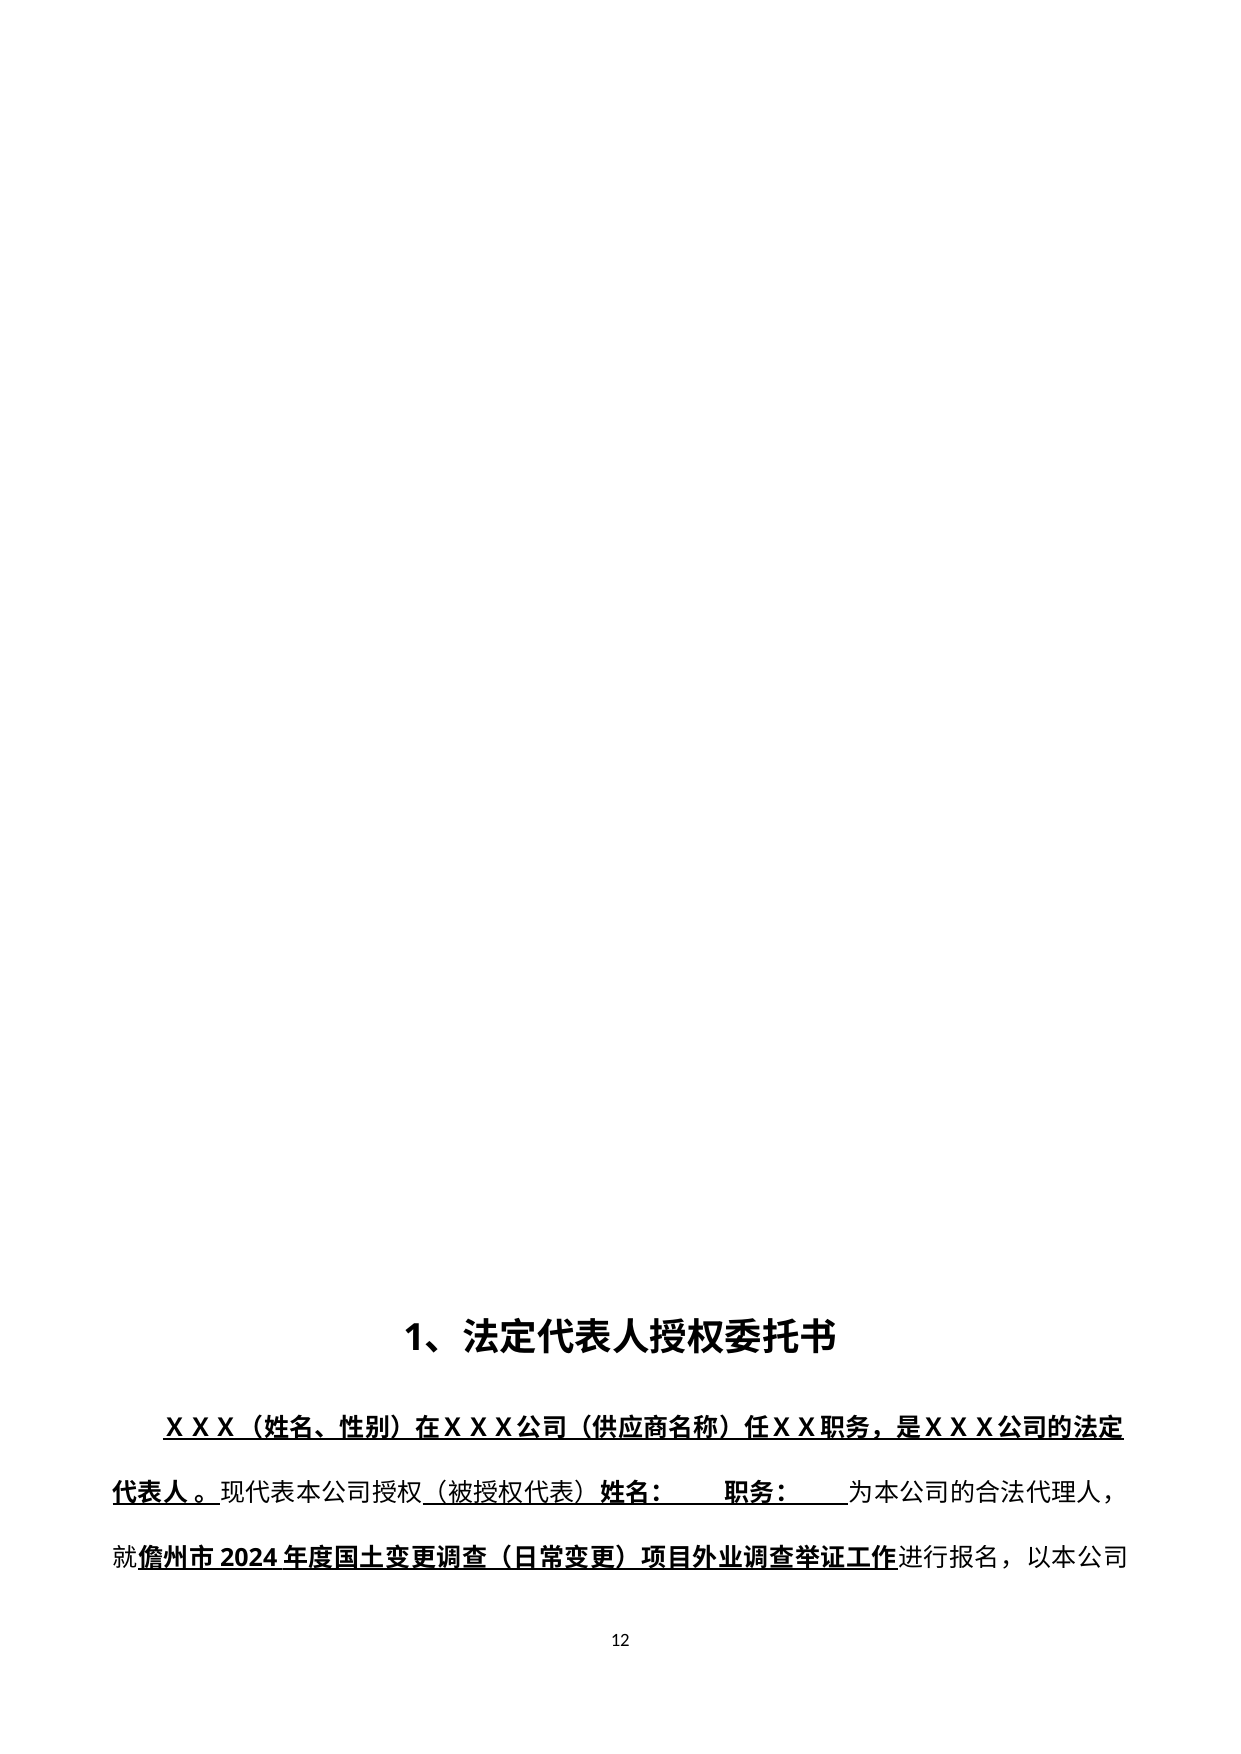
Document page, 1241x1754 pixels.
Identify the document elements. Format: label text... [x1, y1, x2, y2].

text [112, 1393, 1128, 1588]
text 1、法定代表人授权委托书 [112, 1302, 1128, 1367]
